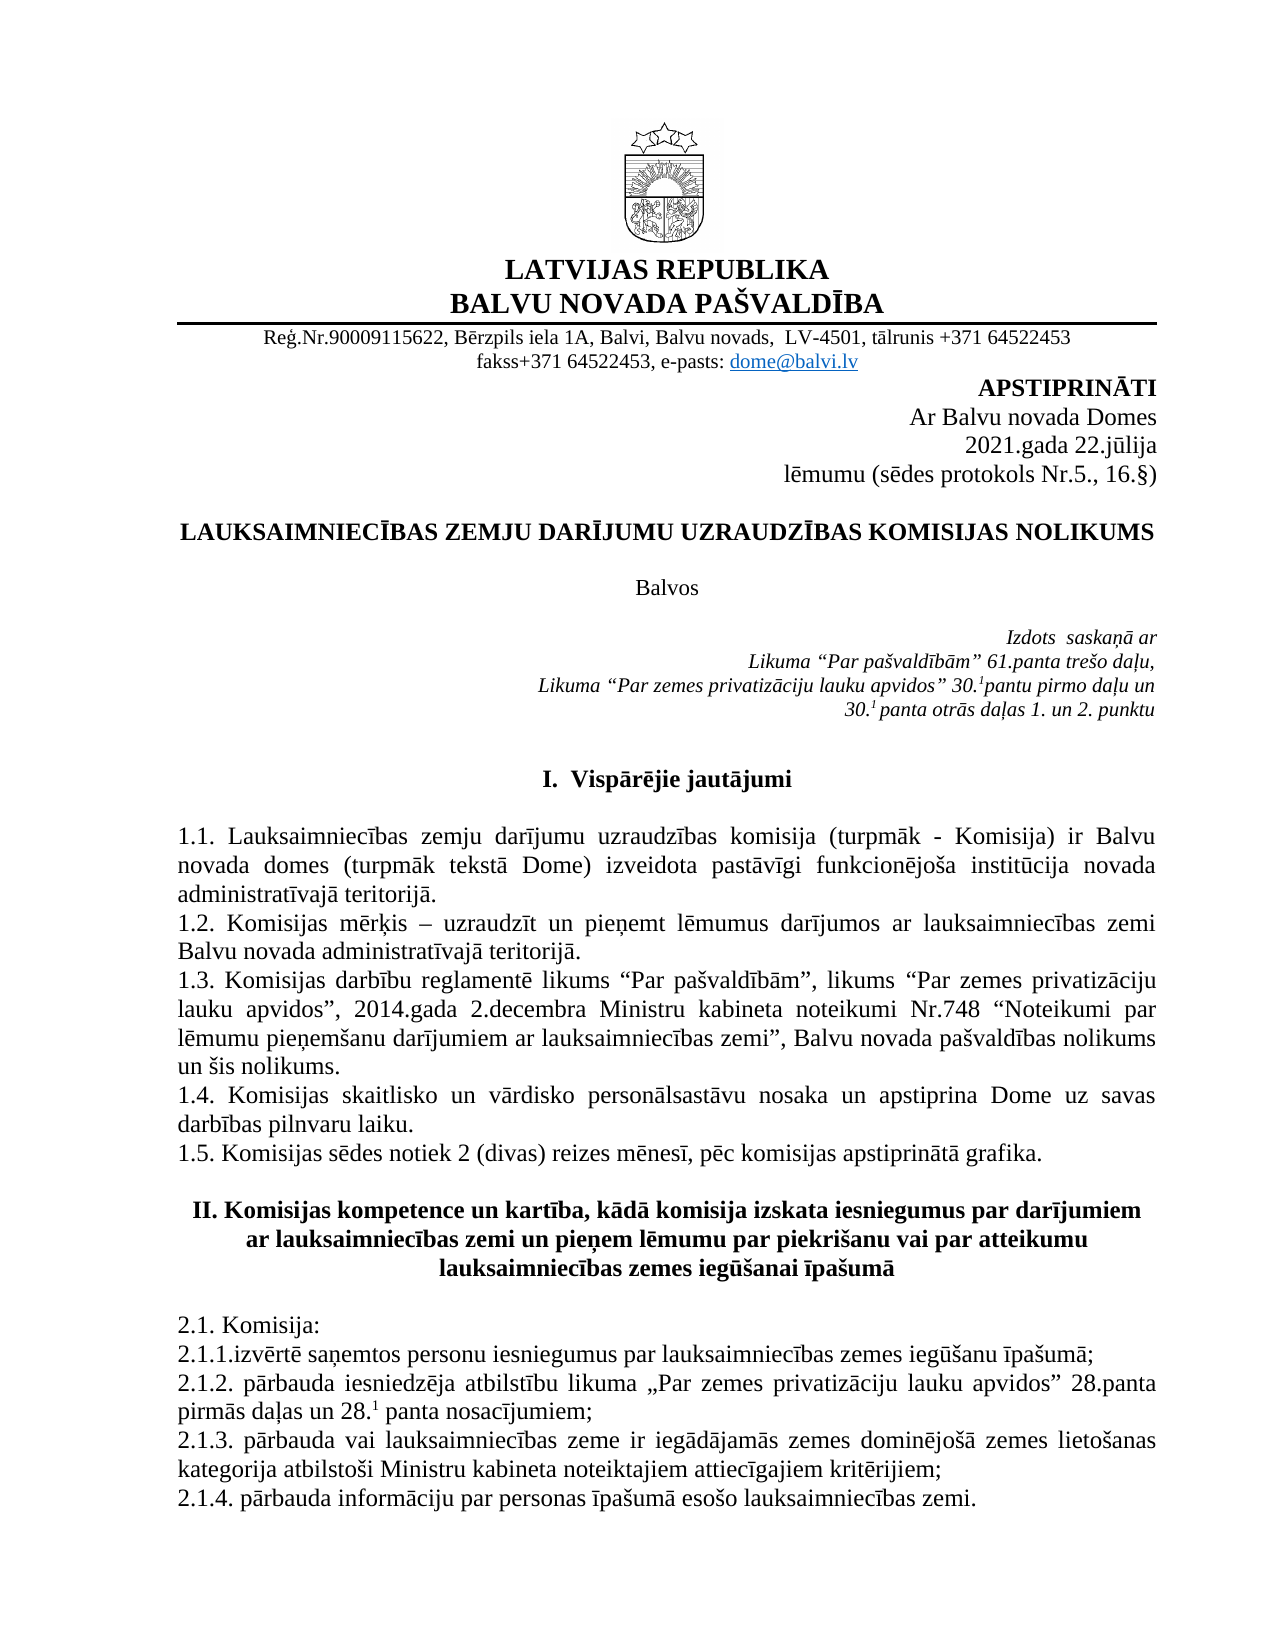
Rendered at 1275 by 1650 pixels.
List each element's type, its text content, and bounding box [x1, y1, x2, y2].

text I. Vispārējie jautājumi [177, 764, 1157, 793]
list Komisija: [177, 1310, 1157, 1339]
text 30.1 panta otrās daļas 1. un 2. punktu [177, 697, 1157, 721]
text 2021.gada 22.jūlija [177, 430, 1157, 459]
text LAUKSAIMNIECĪBAS ZEMJU DARĪJUMU UZRAUDZĪBAS KOMISIJAS NOLIKUMS [177, 517, 1157, 545]
text LATVIJAS REPUBLIKA [177, 252, 1157, 286]
text 2.1.3. pārbauda vai lauksaimniecības zeme ir iegādājamās zemes dominējošā zemes lietošanas kategorija atbilstoši Ministru kabineta noteiktajiem attiecīgajiem kritērijiem; [177, 1425, 1157, 1483]
text fakss+371 64522453, e-pasts: dome@balvi.lv [177, 349, 1157, 373]
text Likuma “Par zemes privatizāciju lauku apvidos” 30.1pantu pirmo daļu un [177, 673, 1157, 697]
text BALVU NOVADA PAŠVALDĪBA [177, 286, 1157, 322]
text 2.1.4. pārbauda informāciju par personas īpašumā esošo lauksaimniecības zemi. [177, 1483, 1157, 1511]
text Balvos [177, 574, 1157, 601]
text APSTIPRINĀTI [177, 373, 1157, 402]
text Likuma “Par pašvaldībām” 61.panta trešo daļu, [177, 649, 1157, 673]
text 2.1.2. pārbauda iesniedzēja atbilstību likuma „Par zemes privatizāciju lauku apvidos” 28.panta pirmās daļas un 28.1 panta nosacījumiem; [177, 1368, 1157, 1425]
text 1.4. Komisijas skaitlisko un vārdisko personālsastāvu nosaka un apstiprina Dome uz savas darbības pilnvaru laiku. [177, 1080, 1157, 1138]
text lēmumu (sēdes protokols Nr.5., 16.§) [177, 459, 1157, 488]
text 1.1. Lauksaimniecības zemju darījumu uzraudzības komisija (turpmāk - Komisija) ir Balvu novada domes (turpmāk tekstā Dome) izveidota pastāvīgi funkcionējoša institūcija novada administratīvajā teritorijā. [177, 821, 1157, 908]
picture [610, 118, 724, 253]
text 1.3. Komisijas darbību reglamentē likums “Par pašvaldībām”, likums “Par zemes privatizāciju lauku apvidos”, 2014.gada 2.decembra Ministru kabineta noteikumi Nr.748 “Noteikumi par lēmumu pieņemšanu darījumiem ar lauksaimniecības zemi”, Balvu novada pašvaldības nolikums un šis nolikums. [177, 965, 1157, 1080]
text 2.1.1.izvērtē saņemtos personu iesniegumus par lauksaimniecības zemes iegūšanu īpašumā; [177, 1339, 1157, 1368]
text II. Komisijas kompetence un kartība, kādā komisija izskata iesniegumus par darījumiem ar lauksaimniecības zemi un pieņem lēmumu par piekrišanu vai par atteikumu lauksaimniecības zemes iegūšanai īpašumā [177, 1195, 1157, 1281]
text Reģ.Nr.90009115622, Bērzpils iela 1A, Balvi, Balvu novads, LV-4501, tālrunis +371 64522453 [177, 325, 1157, 349]
text 1.2. Komisijas mērķis – uzraudzīt un pieņemt lēmumus darījumos ar lauksaimniecības zemi Balvu novada administratīvajā teritorijā. [177, 908, 1157, 965]
text Ar Balvu novada Domes [177, 402, 1157, 430]
text Izdots saskaņā ar [177, 624, 1157, 649]
text 1.5. Komisijas sēdes notiek 2 (divas) reizes mēnesī, pēc komisijas apstiprinātā grafika. [177, 1138, 1157, 1166]
